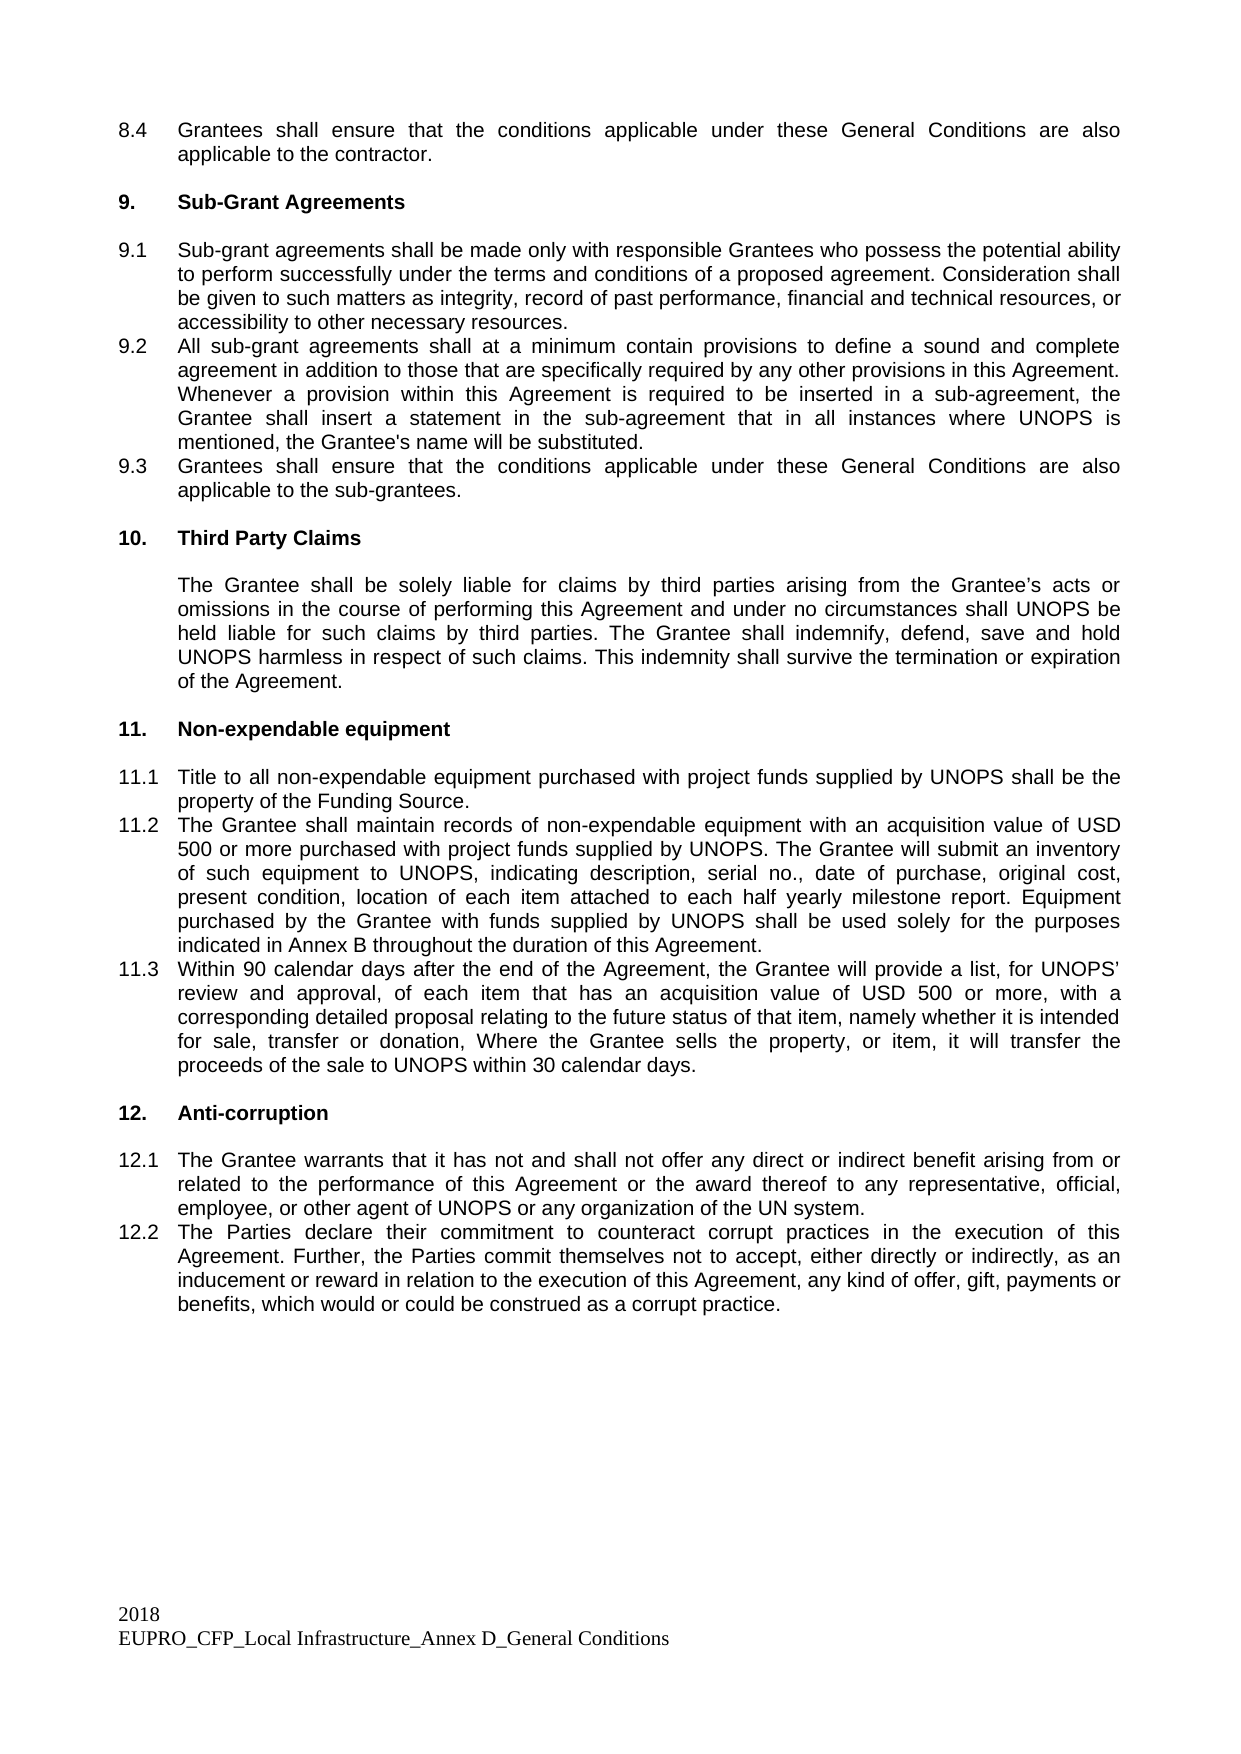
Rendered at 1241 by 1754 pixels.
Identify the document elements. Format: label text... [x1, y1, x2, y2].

list The Grantee warrants that it has not and shall not offer any direct or indirect benefit arising from or related to the performance of this Agreement or the award thereof to any representative, official, employee, or other agent of UNOPS or any organization of the UN system. [118, 1148, 1122, 1220]
list Grantees shall ensure that the conditions applicable under these General Conditions are also applicable to the sub-grantees. [118, 453, 1122, 501]
list Anti-corruption [118, 1100, 1122, 1124]
list Within 90 calendar days after the end of the Agreement, the Grantee will provide a list, for UNOPS’ review and approval, of each item that has an acquisition value of USD 500 or more, with a corresponding detailed proposal relating to the future status of that item, namely whether it is intended for sale, transfer or donation, Where the Grantee sells the property, or item, it will transfer the proceeds of the sale to UNOPS within 30 calendar days. [118, 957, 1122, 1076]
list Sub-Grant Agreements [118, 190, 1122, 214]
list Sub-grant agreements shall be made only with responsible Grantees who possess the potential ability to perform successfully under the terms and conditions of a proposed agreement. Consideration shall be given to such matters as integrity, record of past performance, financial and technical resources, or accessibility to other necessary resources. [118, 238, 1122, 334]
list All sub-grant agreements shall at a minimum contain provisions to define a sound and complete agreement in addition to those that are specifically required by any other provisions in this Agreement. Whenever a provision within this Agreement is required to be inserted in a sub-agreement, the Grantee shall insert a statement in the sub-agreement that in all instances where UNOPS is mentioned, the Grantee's name will be substituted. [118, 334, 1122, 453]
list Grantees shall ensure that the conditions applicable under these General Conditions are also applicable to the contractor. [118, 118, 1122, 166]
list Non-expendable equipment [118, 717, 1122, 741]
list The Grantee shall maintain records of non-expendable equipment with an acquisition value of USD 500 or more purchased with project funds supplied by UNOPS. The Grantee will submit an inventory of such equipment to UNOPS, indicating description, serial no., date of purchase, original cost, present condition, location of each item attached to each half yearly milestone report. Equipment purchased by the Grantee with funds supplied by UNOPS shall be used solely for the purposes indicated in Annex B throughout the duration of this Agreement. [118, 813, 1122, 957]
list Third Party Claims [118, 525, 1122, 549]
list The Parties declare their commitment to counteract corrupt practices in the execution of this Agreement. Further, the Parties commit themselves not to accept, either directly or indirectly, as an inducement or reward in relation to the execution of this Agreement, any kind of offer, gift, payments or benefits, which would or could be construed as a corrupt practice. [118, 1220, 1122, 1316]
list Title to all non-expendable equipment purchased with project funds supplied by UNOPS shall be the property of the Funding Source. [118, 765, 1122, 813]
list The Grantee shall be solely liable for claims by third parties arising from the Grantee’s acts or omissions in the course of performing this Agreement and under no circumstances shall UNOPS be held liable for such claims by third parties. The Grantee shall indemnify, defend, save and hold UNOPS harmless in respect of such claims. This indemnity shall survive the termination or expiration of the Agreement. [177, 573, 1122, 693]
